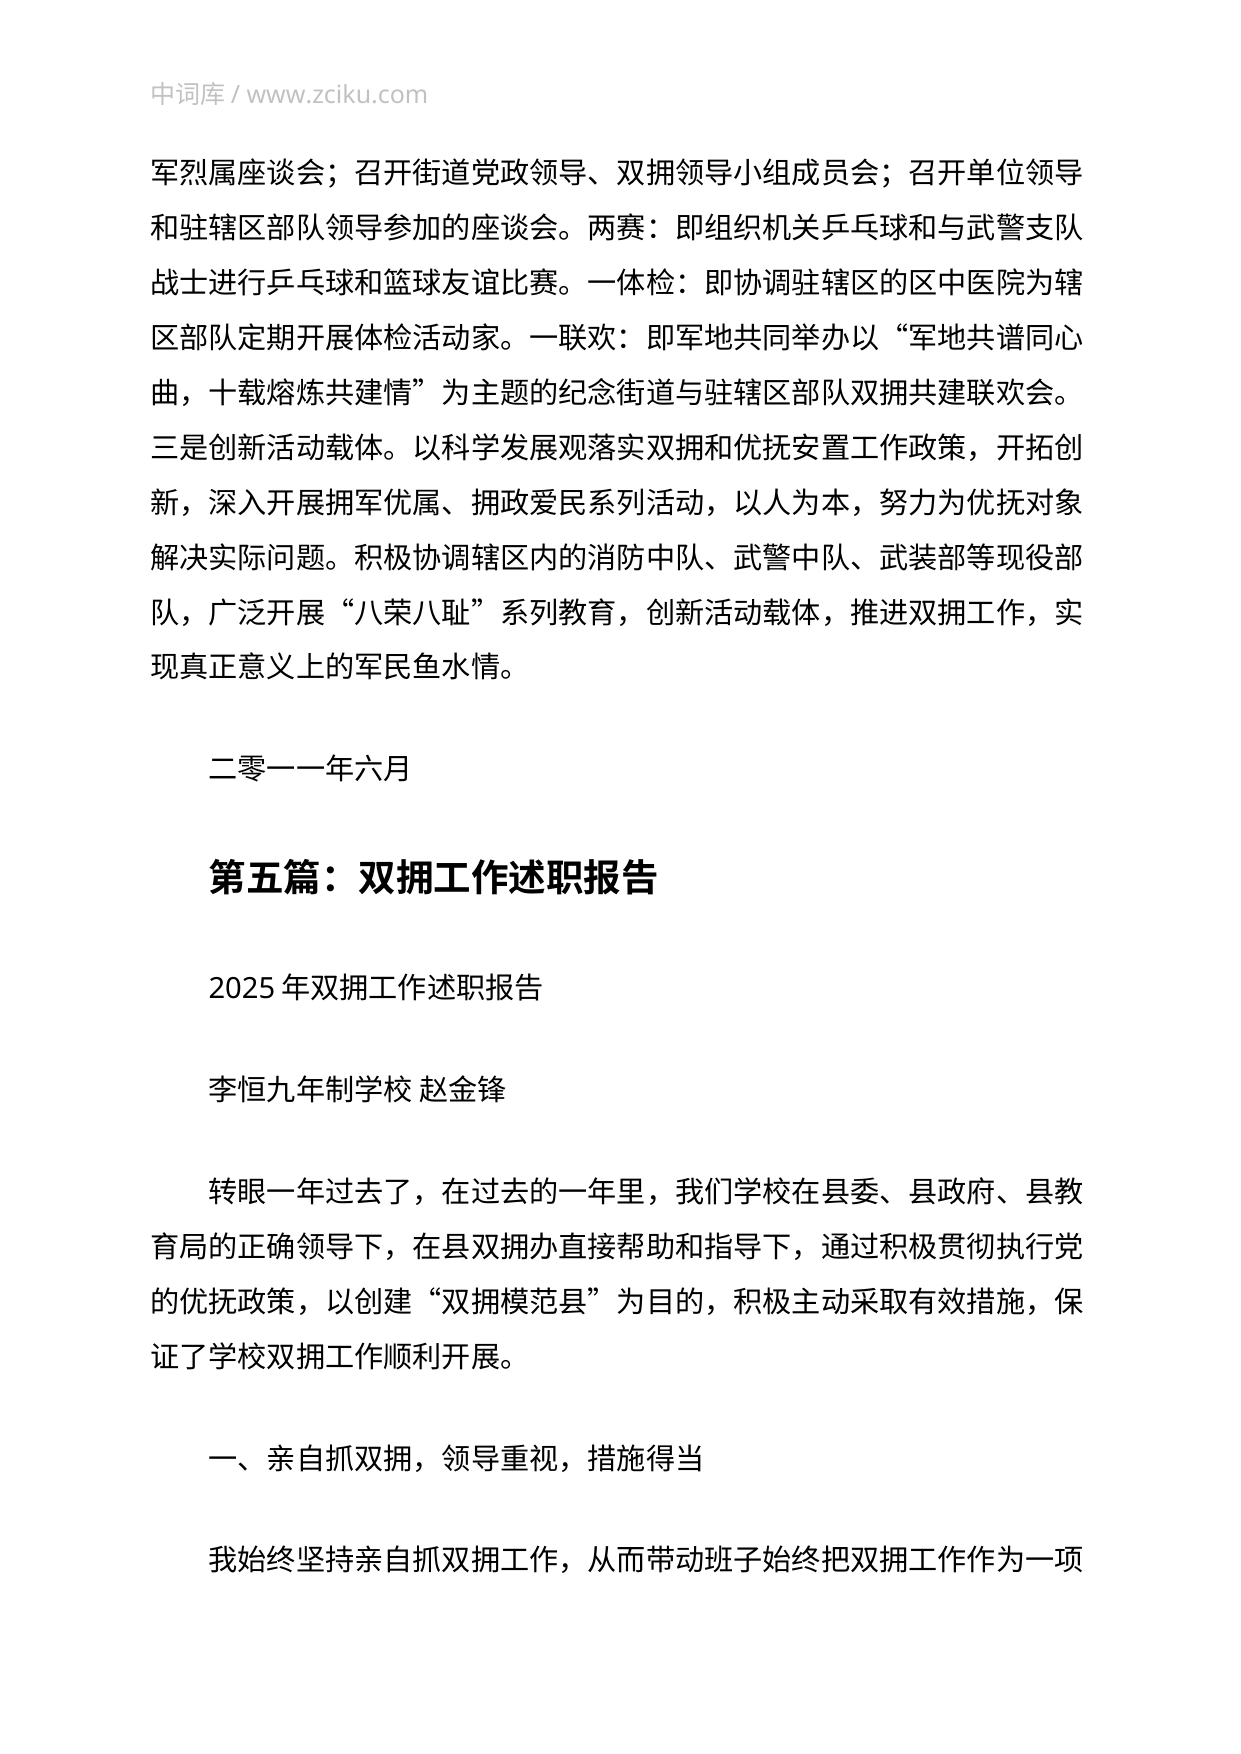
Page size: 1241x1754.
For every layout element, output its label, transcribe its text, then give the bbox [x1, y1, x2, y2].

text 转眼一年过去了，在过去的一年里，我们学校在县委、县政府、县教育局的正确领导下，在县双拥办直接帮助和指导下，通过积极贯彻执行党的优抚政策，以创建“双拥模范县”为目的，积极主动采取有效措施，保证了学校双拥工作顺利开展。 [150, 1169, 1090, 1376]
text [150, 150, 1090, 686]
text 一、亲自抓双拥，领导重视，措施得当 [150, 1435, 1090, 1477]
text 2025年双拥工作述职报告 [150, 965, 1090, 1007]
text 二零一一年六月 [150, 746, 1090, 788]
text 第五篇：双拥工作述职报告 [150, 848, 1090, 902]
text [150, 1537, 1090, 1579]
text 李恒九年制学校 赵金锋 [150, 1067, 1090, 1109]
